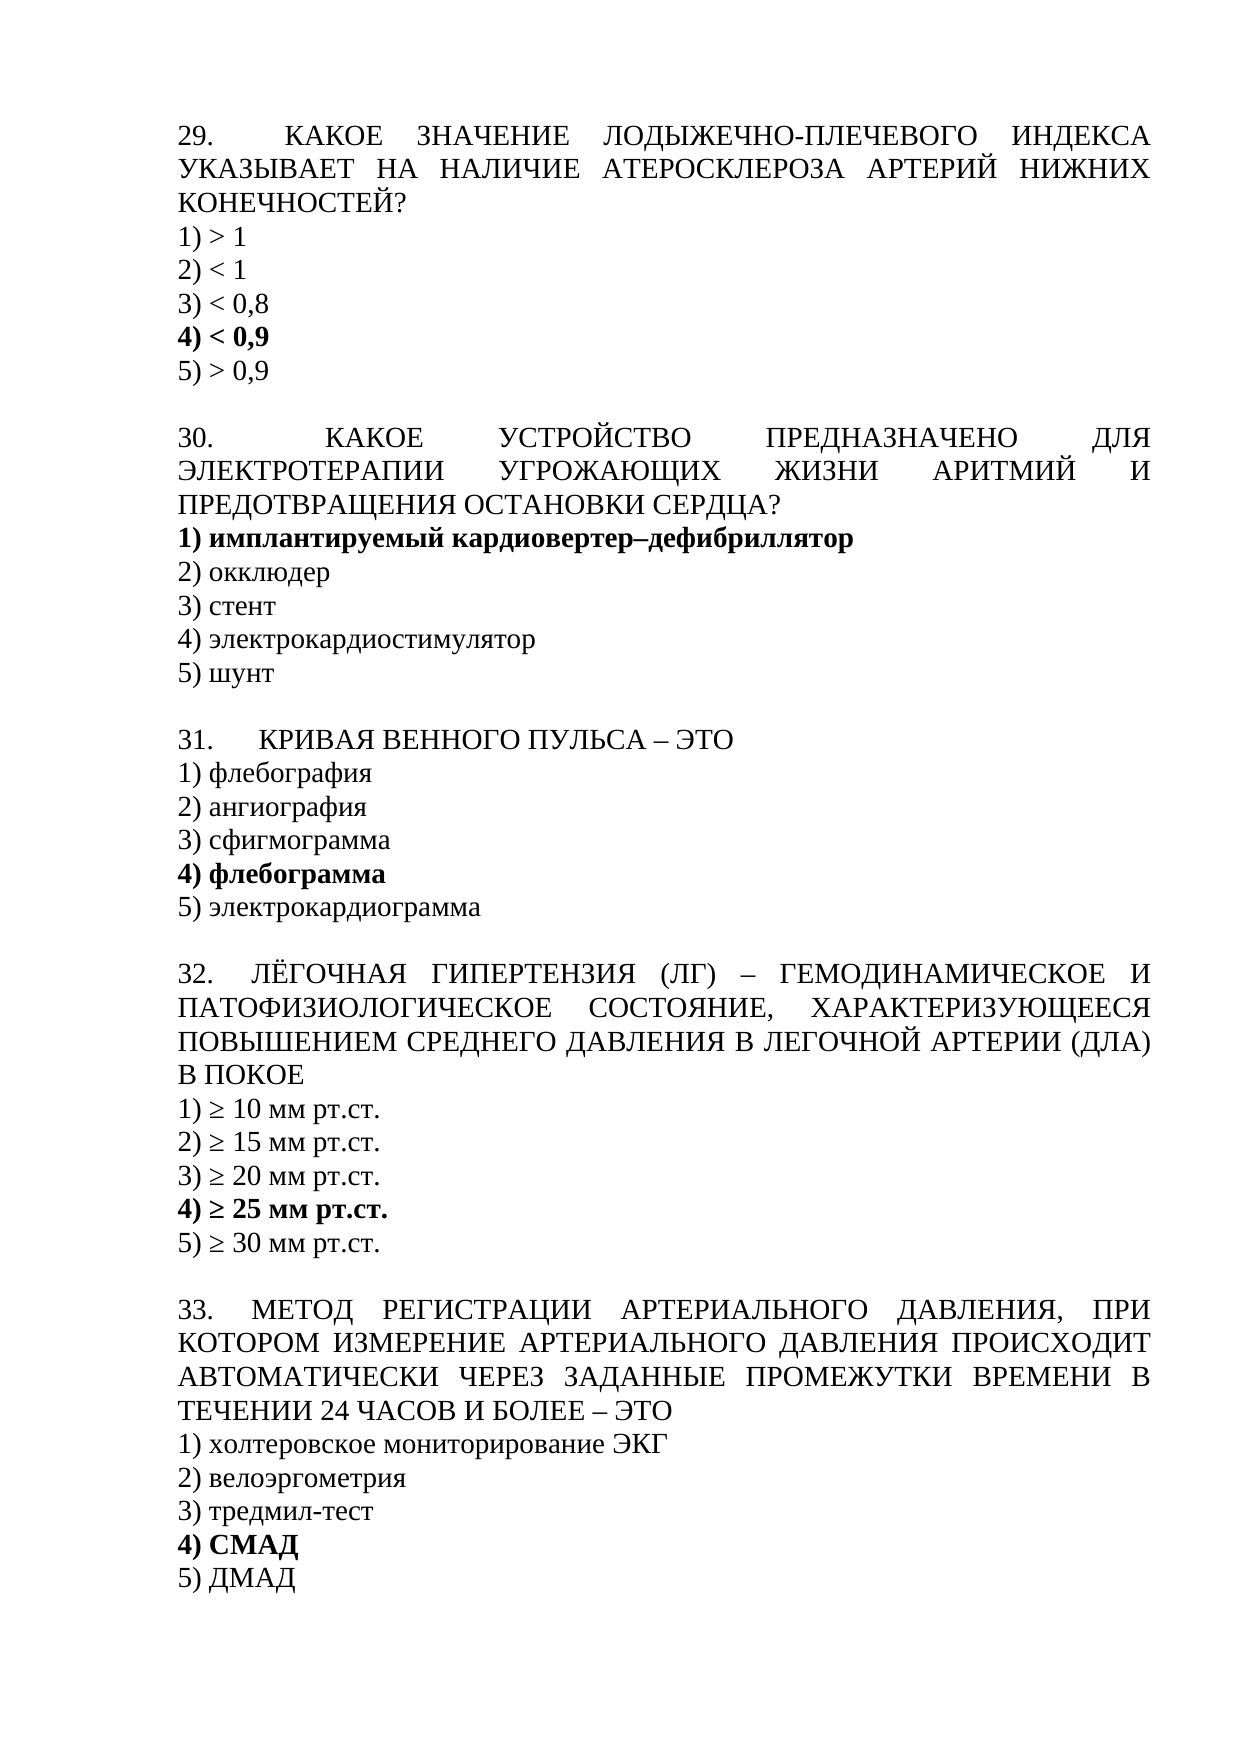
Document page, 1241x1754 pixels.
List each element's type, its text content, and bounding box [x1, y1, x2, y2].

text 4) ≥ 25 мм рт.ст. [177, 1191, 1152, 1225]
text 2) ≥ 15 мм рт.ст. [177, 1124, 1152, 1158]
text 5) ДМАД [177, 1560, 1152, 1594]
list ЛЁГОЧНАЯ ГИПЕРТЕНЗИЯ (ЛГ) – ГЕМОДИНАМИЧЕСКОЕ И ПАТОФИЗИОЛОГИЧЕСКОЕ СОСТОЯНИЕ, ХАРАКТЕРИЗУЮЩЕЕСЯ ПОВЫШЕНИЕМ СРЕДНЕГО ДАВЛЕНИЯ В ЛЕГОЧНОЙ АРТЕРИИ (ДЛА) В ПОКОЕ [177, 957, 1152, 1091]
text 3) < 0,8 [177, 286, 1152, 319]
text 2) ангиография [177, 789, 1152, 822]
text 1) имплантируемый кардиовертер–дефибриллятор [177, 521, 1152, 554]
text 2) окклюдер [177, 554, 1152, 588]
list МЕТОД РЕГИСТРАЦИИ АРТЕРИАЛЬНОГО ДАВЛЕНИЯ, ПРИ КОТОРОМ ИЗМЕРЕНИЕ АРТЕРИАЛЬНОГО ДАВЛЕНИЯ ПРОИСХОДИТ АВТОМАТИЧЕСКИ ЧЕРЕЗ ЗАДАННЫЕ ПРОМЕЖУТКИ ВРЕМЕНИ В ТЕЧЕНИИ 24 ЧАСОВ И БОЛЕЕ – ЭТО [177, 1292, 1152, 1426]
text 1) холтеровское мониторирование ЭКГ [177, 1426, 1152, 1460]
text 5) > 0,9 [177, 353, 1152, 386]
text 5) электрокардиограмма [177, 889, 1152, 923]
text 3) ≥ 20 мм рт.ст. [177, 1158, 1152, 1191]
text 1) флебография [177, 755, 1152, 789]
text 4) флебограмма [177, 856, 1152, 889]
text 1) ≥ 10 мм рт.ст. [177, 1091, 1152, 1124]
list КРИВАЯ ВЕННОГО ПУЛЬСА – ЭТО [177, 722, 1152, 755]
text 3) тредмил-тест [177, 1493, 1152, 1527]
text 2) < 1 [177, 252, 1152, 286]
text 4) < 0,9 [177, 319, 1152, 353]
text 3) стент [177, 588, 1152, 621]
text 4) СМАД [177, 1527, 1152, 1560]
list КАКОЕ ЗНАЧЕНИЕ ЛОДЫЖЕЧНО-ПЛЕЧЕВОГО ИНДЕКСА УКАЗЫВАЕТ НА НАЛИЧИЕ АТЕРОСКЛЕРОЗА АРТЕРИЙ НИЖНИХ КОНЕЧНОСТЕЙ? [177, 118, 1152, 219]
text 4) электрокардиостимулятор [177, 621, 1152, 655]
text 2) велоэргометрия [177, 1460, 1152, 1493]
text 1) > 1 [177, 219, 1152, 252]
text 3) сфигмограмма [177, 822, 1152, 856]
text 5) ≥ 30 мм рт.ст. [177, 1225, 1152, 1258]
text 5) шунт [177, 655, 1152, 688]
list КАКОЕ УСТРОЙСТВО ПРЕДНАЗНАЧЕНО ДЛЯ ЭЛЕКТРОТЕРАПИИ УГРОЖАЮЩИХ ЖИЗНИ АРИТМИЙ И ПРЕДОТВРАЩЕНИЯ ОСТАНОВКИ СЕРДЦА? [177, 420, 1152, 521]
